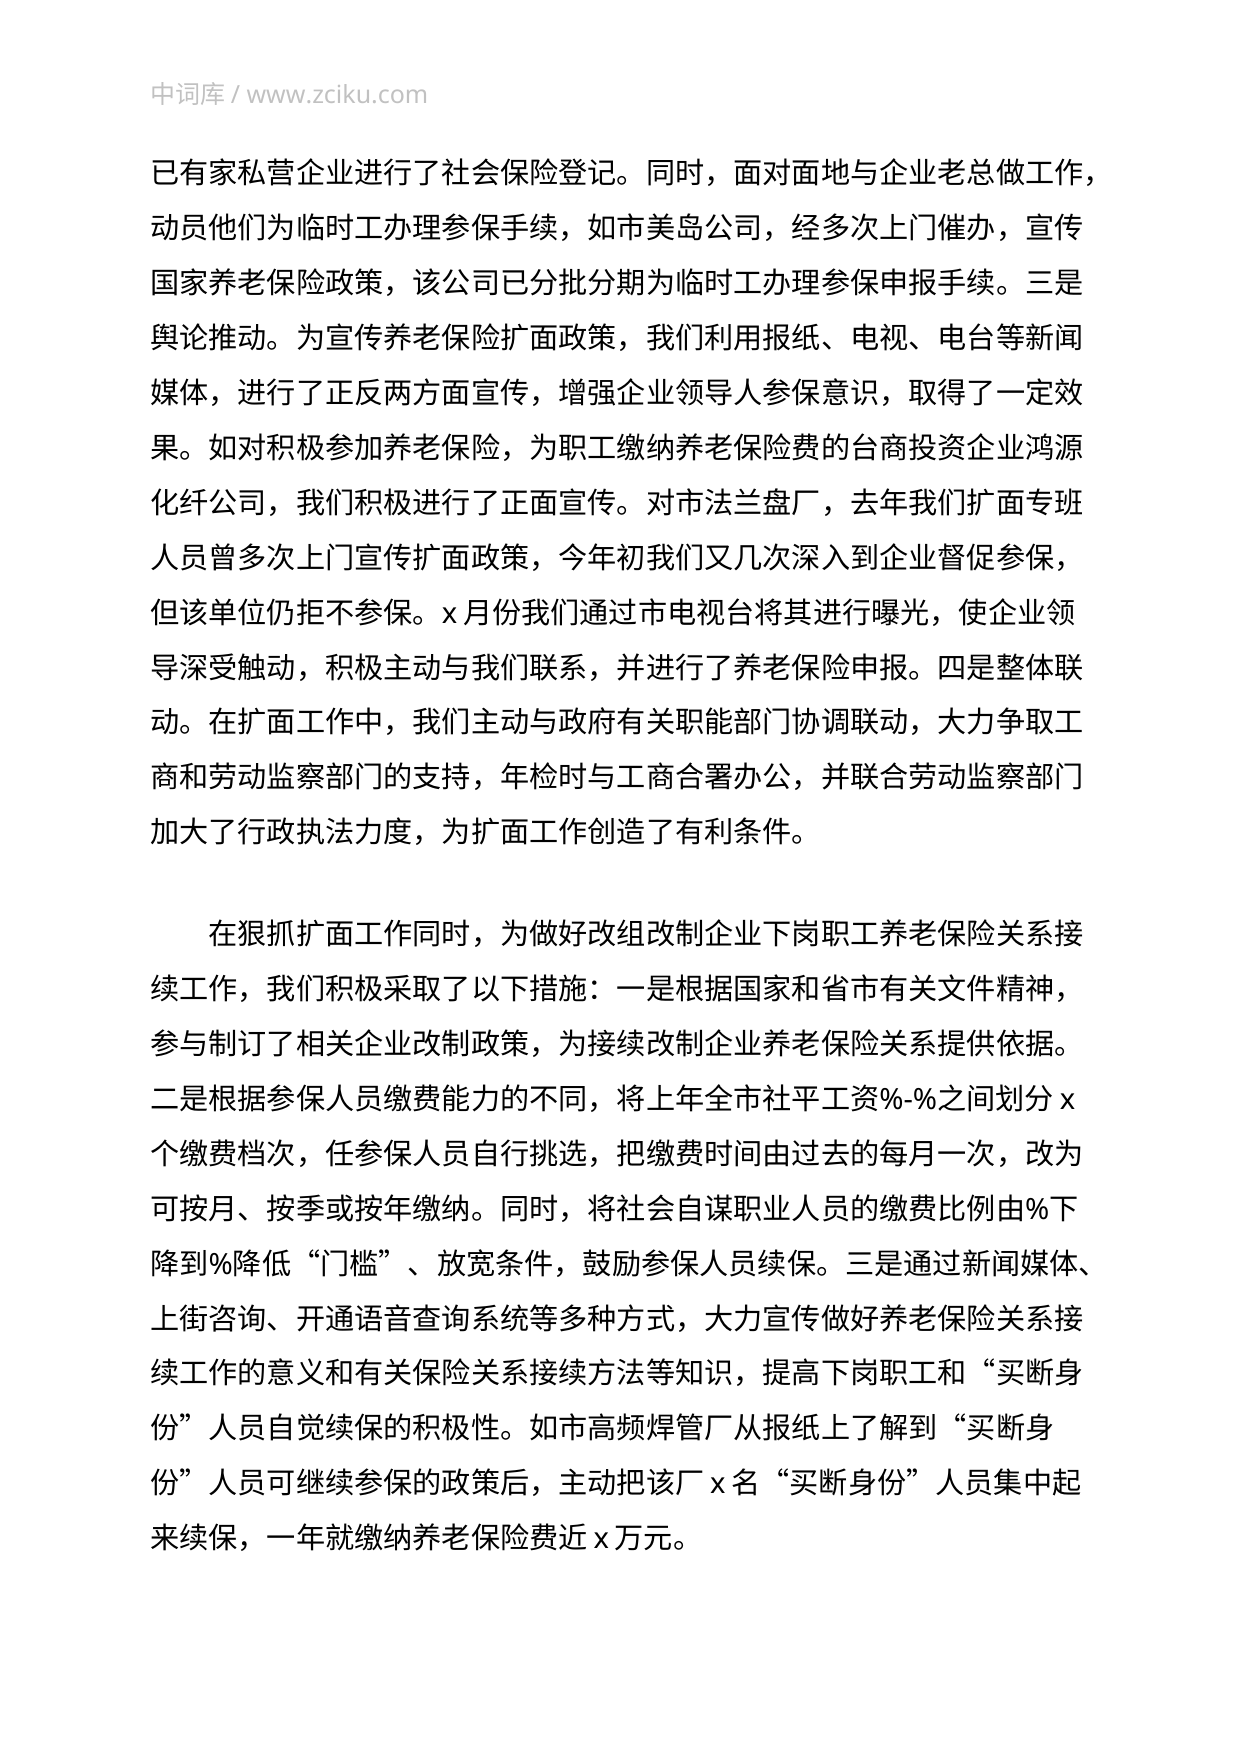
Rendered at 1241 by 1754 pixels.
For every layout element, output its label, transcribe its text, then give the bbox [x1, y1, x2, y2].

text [150, 150, 1090, 851]
text 在狠抓扩面工作同时，为做好改组改制企业下岗职工养老保险关系接续工作，我们积极采取了以下措施：一是根据国家和省市有关文件精神，参与制订了相关企业改制政策，为接续改制企业养老保险关系提供依据。二是根据参保人员缴费能力的不同，将上年全市社平工资%-%之间划分x个缴费档次，任参保人员自行挑选，把缴费时间由过去的每月一次，改为可按月、按季或按年缴纳。同时，将社会自谋职业人员的缴费比例由%下降到%降低“门槛”、放宽条件，鼓励参保人员续保。三是通过新闻媒体、上街咨询、开通语音查询系统等多种方式，大力宣传做好养老保险关系接续工作的意义和有关保险关系接续方法等知识，提高下岗职工和“买断身份”人员自觉续保的积极性。如市高频焊管厂从报纸上了解到“买断身份”人员可继续参保的政策后，主动把该厂x名“买断身份”人员集中起来续保，一年就缴纳养老保险费近x万元。 [150, 911, 1090, 1557]
